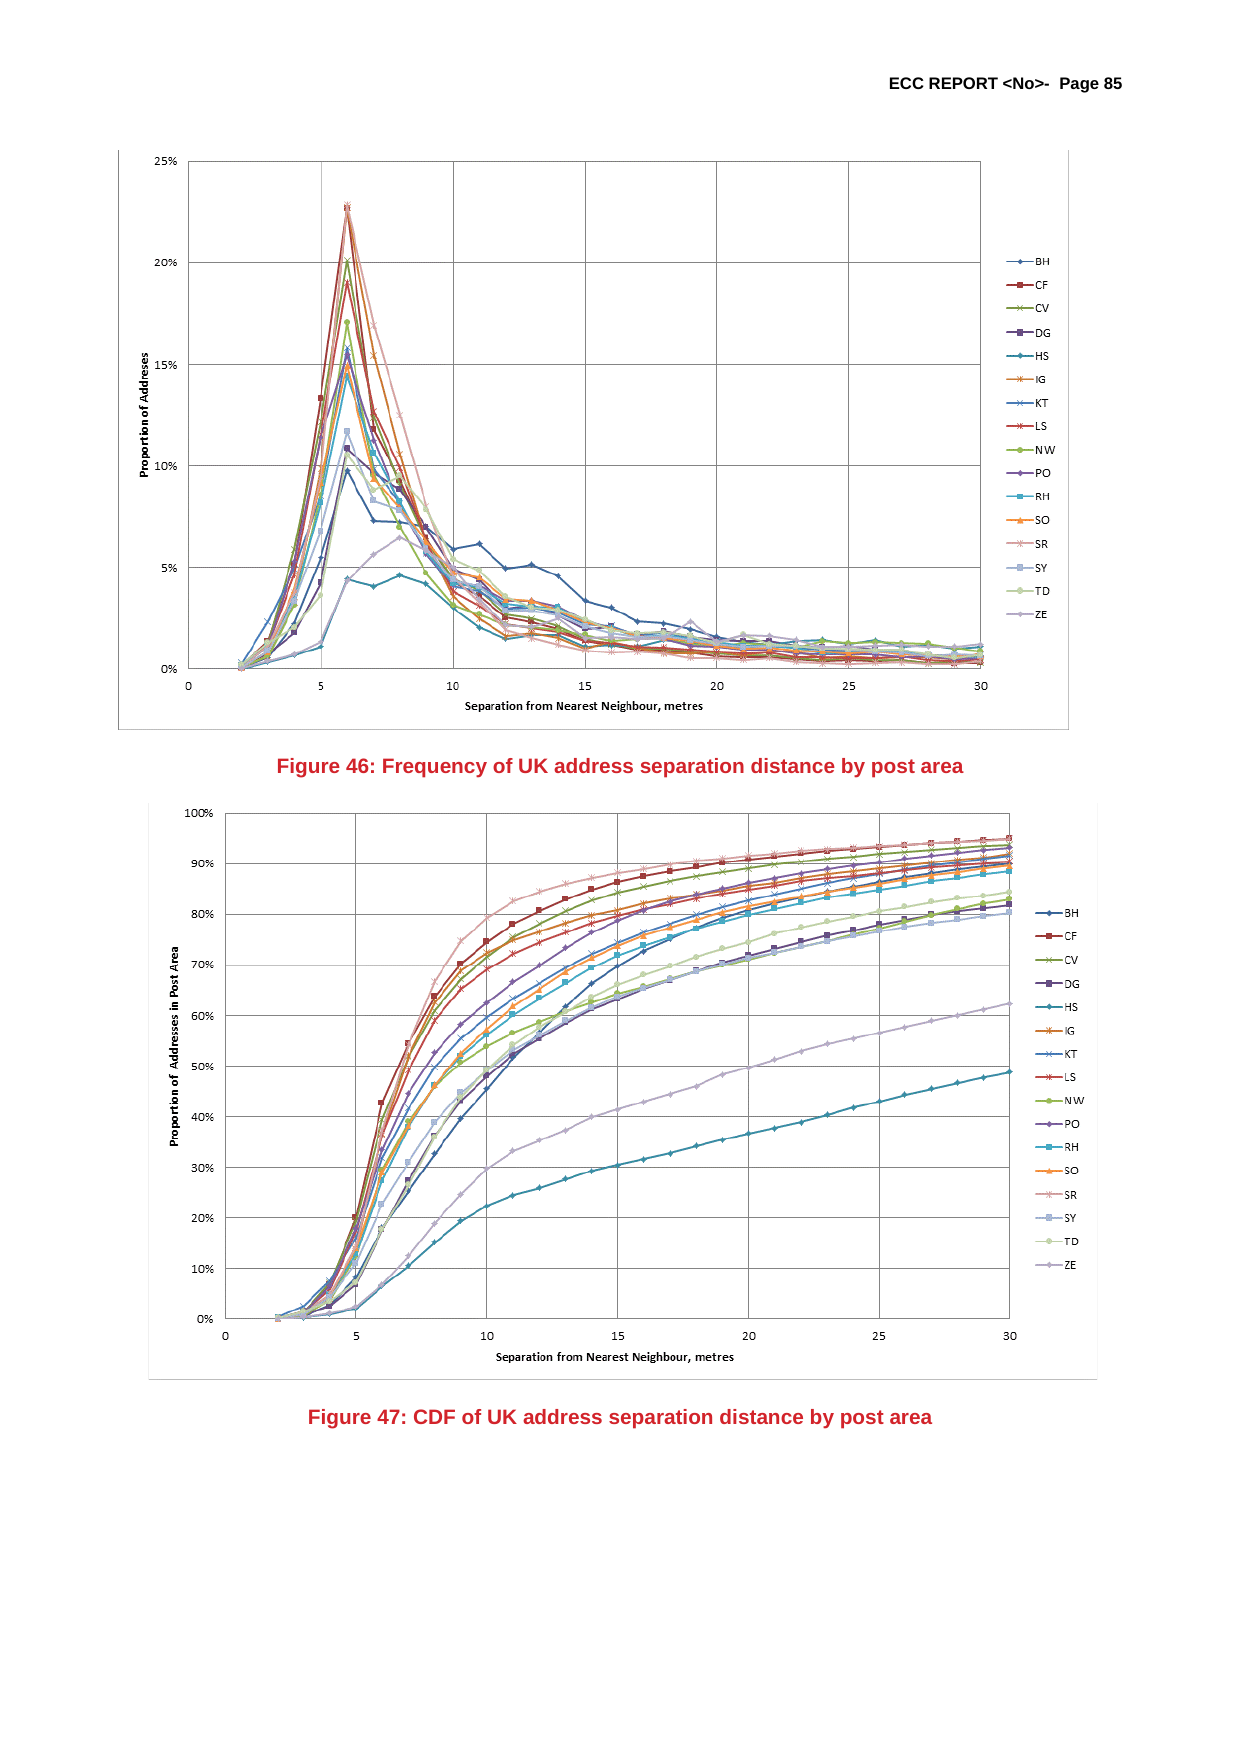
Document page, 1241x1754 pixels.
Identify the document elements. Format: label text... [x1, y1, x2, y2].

picture [148, 803, 1098, 1380]
text Figure 47: CDF of UK address separation distance by post area [118, 1404, 1122, 1428]
text Figure 46: Frequency of UK address separation distance by post area [118, 754, 1122, 778]
picture [118, 150, 1069, 730]
